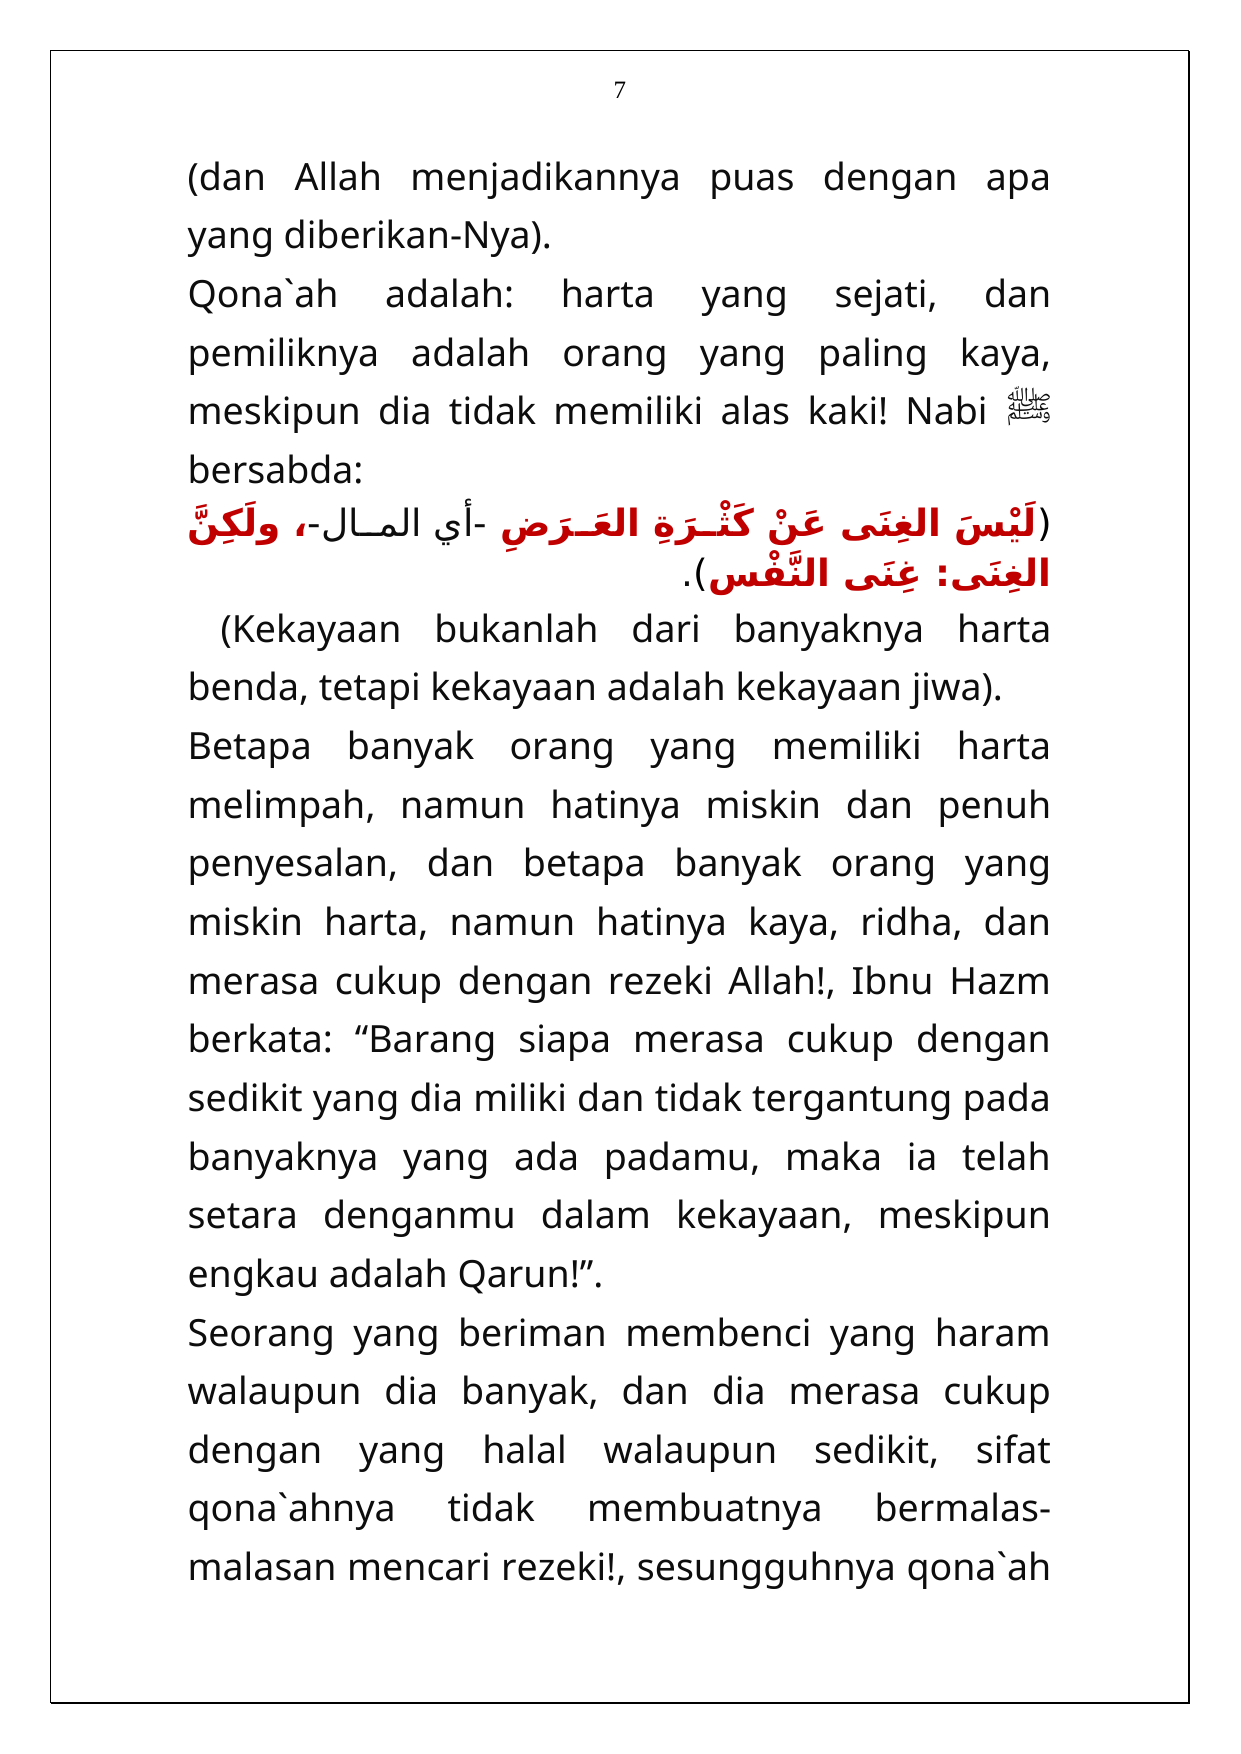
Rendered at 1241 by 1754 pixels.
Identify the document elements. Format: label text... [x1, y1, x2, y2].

text Qona`ah adalah: harta yang sejati, dan pemiliknya adalah orang yang paling kaya, meskipun dia tidak memiliki alas kaki! Nabi ﷺ bersabda: [187, 267, 1052, 494]
text (dan Allah menjadikannya puas dengan apa yang diberikan-Nya). [187, 150, 1052, 260]
text Betapa banyak orang yang memiliki harta melimpah, namun hatinya miskin dan penuh penyesalan, dan betapa banyak orang yang miskin harta, namun hatinya kaya, ridha, dan merasa cukup dengan rezeki Allah!, Ibnu Hazm berkata: “Barang siapa merasa cukup dengan sedikit yang dia miliki dan tidak tergantung pada banyaknya yang ada padamu, maka ia telah setara denganmu dalam kekayaan, meskipun engkau adalah Qarun!”. [187, 719, 1052, 1298]
text (لَيْسَ الغِنَى عَنْ كَثْرَةِ العَرَضِ -أي المال-، ولَكِنَّ الغِنَى: غِنَى النَّفْس). [187, 502, 1052, 596]
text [187, 1306, 1052, 1591]
text (Kekayaan bukanlah dari banyaknya harta benda, tetapi kekayaan adalah kekayaan jiwa). [187, 602, 1052, 712]
